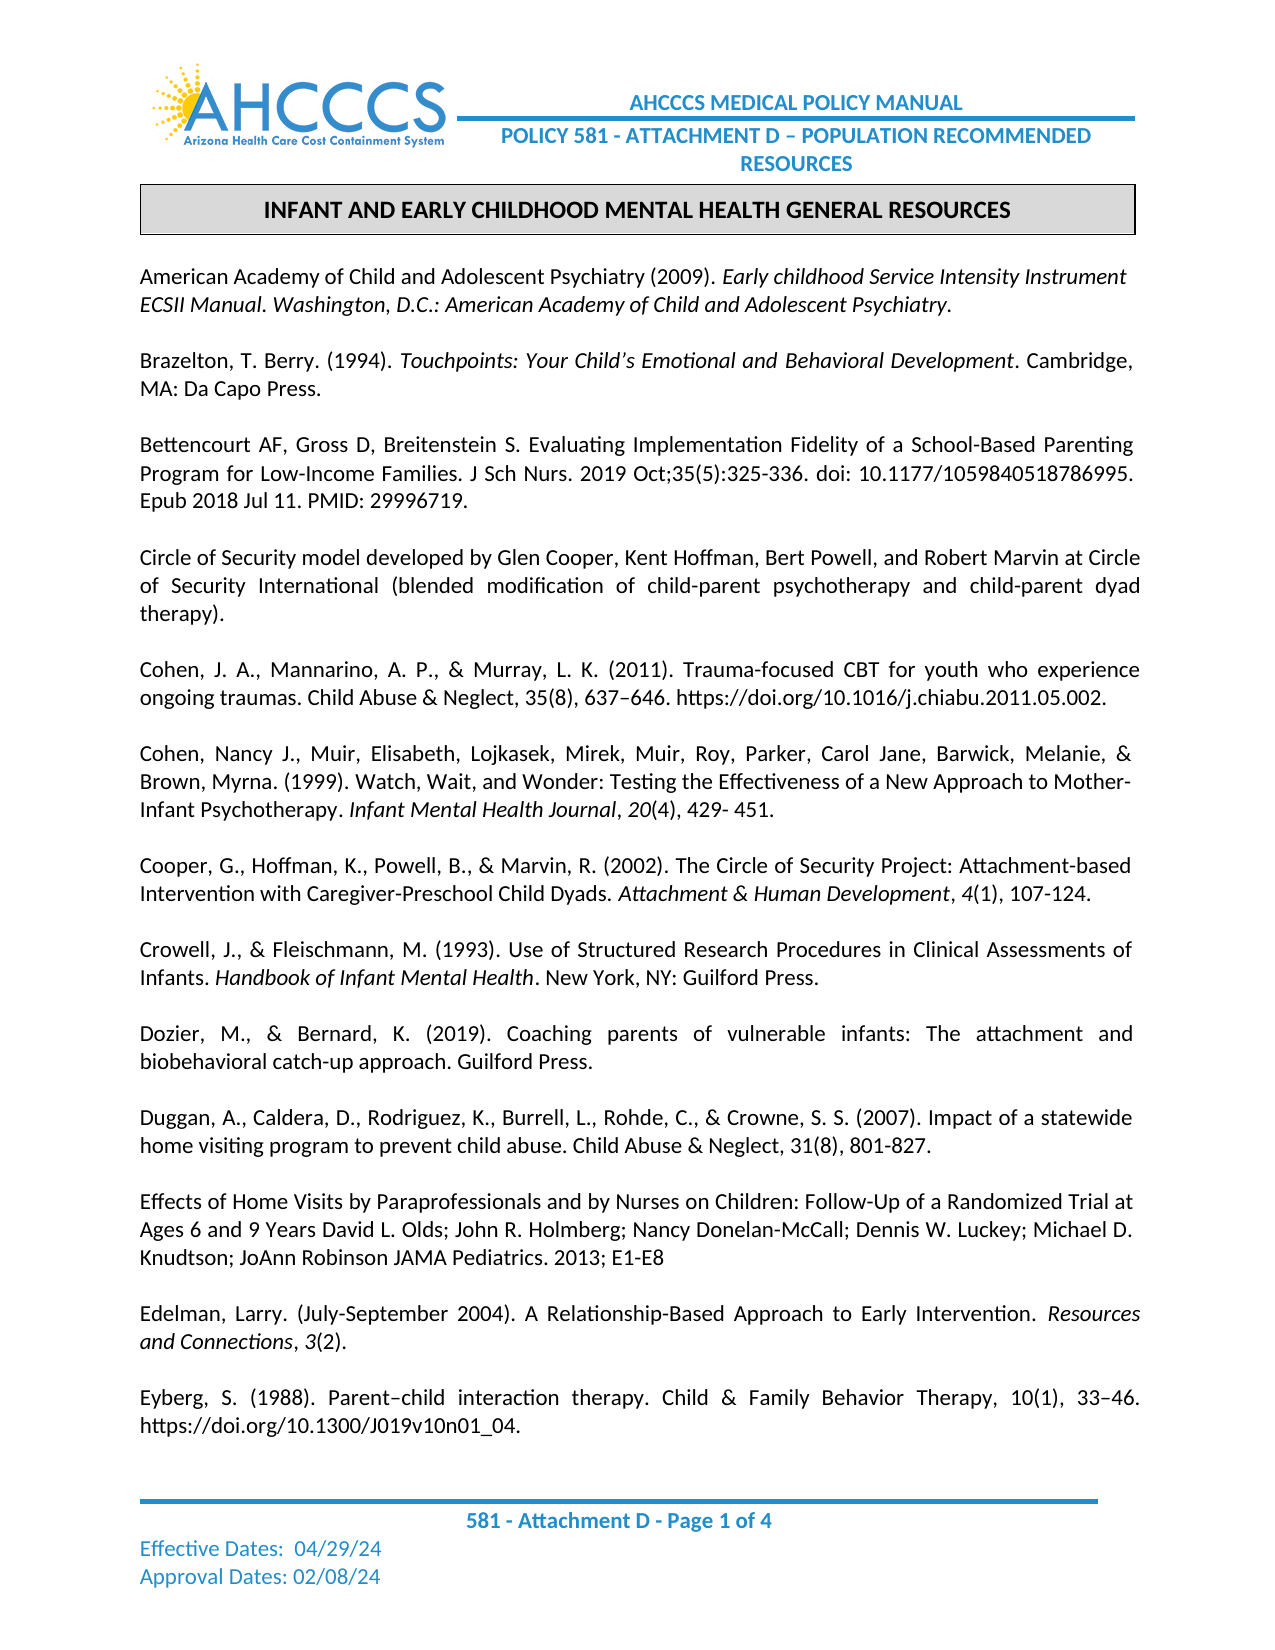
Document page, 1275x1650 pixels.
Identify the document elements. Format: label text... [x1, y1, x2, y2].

text Crowell, J., & Fleischmann, M. (1993). Use of Structured Research Procedures in Clinical Assessments of Infants. Handbook of Infant Mental Health. New York, NY: Guilford Press. [139, 935, 1133, 991]
text Cohen, J. A., Mannarino, A. P., & Murray, L. K. (2011). Trauma-focused CBT for youth who experience ongoing traumas. Child Abuse & Neglect, 35(8), 637–646. https://doi.org/10.1016/j.chiabu.2011.05.002. [139, 655, 1143, 711]
picture [150, 60, 447, 152]
text Cohen, Nancy J., Muir, Elisabeth, Lojkasek, Mirek, Muir, Roy, Parker, Carol Jane, Barwick, Melanie, & Brown, Myrna. (1999). Watch, Wait, and Wonder: Testing the Effectiveness of a New Approach to Mother-Infant Psychotherapy. Infant Mental Health Journal, 20(4), 429- 451. [139, 739, 1133, 823]
text American Academy of Child and Adolescent Psychiatry (2009). Early childhood Service Intensity Instrument ECSII Manual. Washington, D.C.: American Academy of Child and Adolescent Psychiatry. [139, 262, 1135, 318]
text Dozier, M., & Bernard, K. (2019). Coaching parents of vulnerable infants: The attachment and biobehavioral catch-up approach. Guilford Press. [139, 1019, 1135, 1075]
text Brazelton, T. Berry. (1994). Touchpoints: Your Child’s Emotional and Behavioral Development. Cambridge, MA: Da Capo Press. [139, 347, 1133, 403]
text Edelman, Larry. (July-September 2004). A Relationship-Based Approach to Early Intervention. Resources and Connections, 3(2). [139, 1299, 1143, 1355]
text Bettencourt AF, Gross D, Breitenstein S. Evaluating Implementation Fidelity of a School-Based Parenting Program for Low-Income Families. J Sch Nurs. 2019 Oct;35(5):325-336. doi: 10.1177/1059840518786995. Epub 2018 Jul 11. PMID: 29996719. [139, 431, 1135, 515]
table_header INFANT AND EARLY CHILDHOOD MENTAL HEALTH GENERAL RESOURCES [141, 185, 1134, 233]
text Cooper, G., Hoffman, K., Powell, B., & Marvin, R. (2002). The Circle of Security Project: Attachment-based Intervention with Caregiver-Preschool Child Dyads. Attachment & Human Development, 4(1), 107-124. [139, 851, 1133, 907]
text Circle of Security model developed by Glen Cooper, Kent Hoffman, Bert Powell, and Robert Marvin at Circle of Security International (blended modification of child-parent psychotherapy and child-parent dyad therapy). [139, 543, 1143, 627]
text Duggan, A., Caldera, D., Rodriguez, K., Burrell, L., Rohde, C., & Crowne, S. S. (2007). Impact of a statewide home visiting program to prevent child abuse. Child Abuse & Neglect, 31(8), 801-827. [139, 1103, 1135, 1159]
text Effects of Home Visits by Paraprofessionals and by Nurses on Children: Follow-Up of a Randomized Trial at Ages 6 and 9 Years David L. Olds; John R. Holmberg; Nancy Donelan-McCall; Dennis W. Luckey; Michael D. Knudtson; JoAnn Robinson JAMA Pediatrics. 2013; E1-E8 [139, 1187, 1135, 1271]
text Eyberg, S. (1988). Parent–child interaction therapy. Child & Family Behavior Therapy, 10(1), 33–46. https://doi.org/10.1300/J019v10n01_04. [139, 1383, 1143, 1439]
